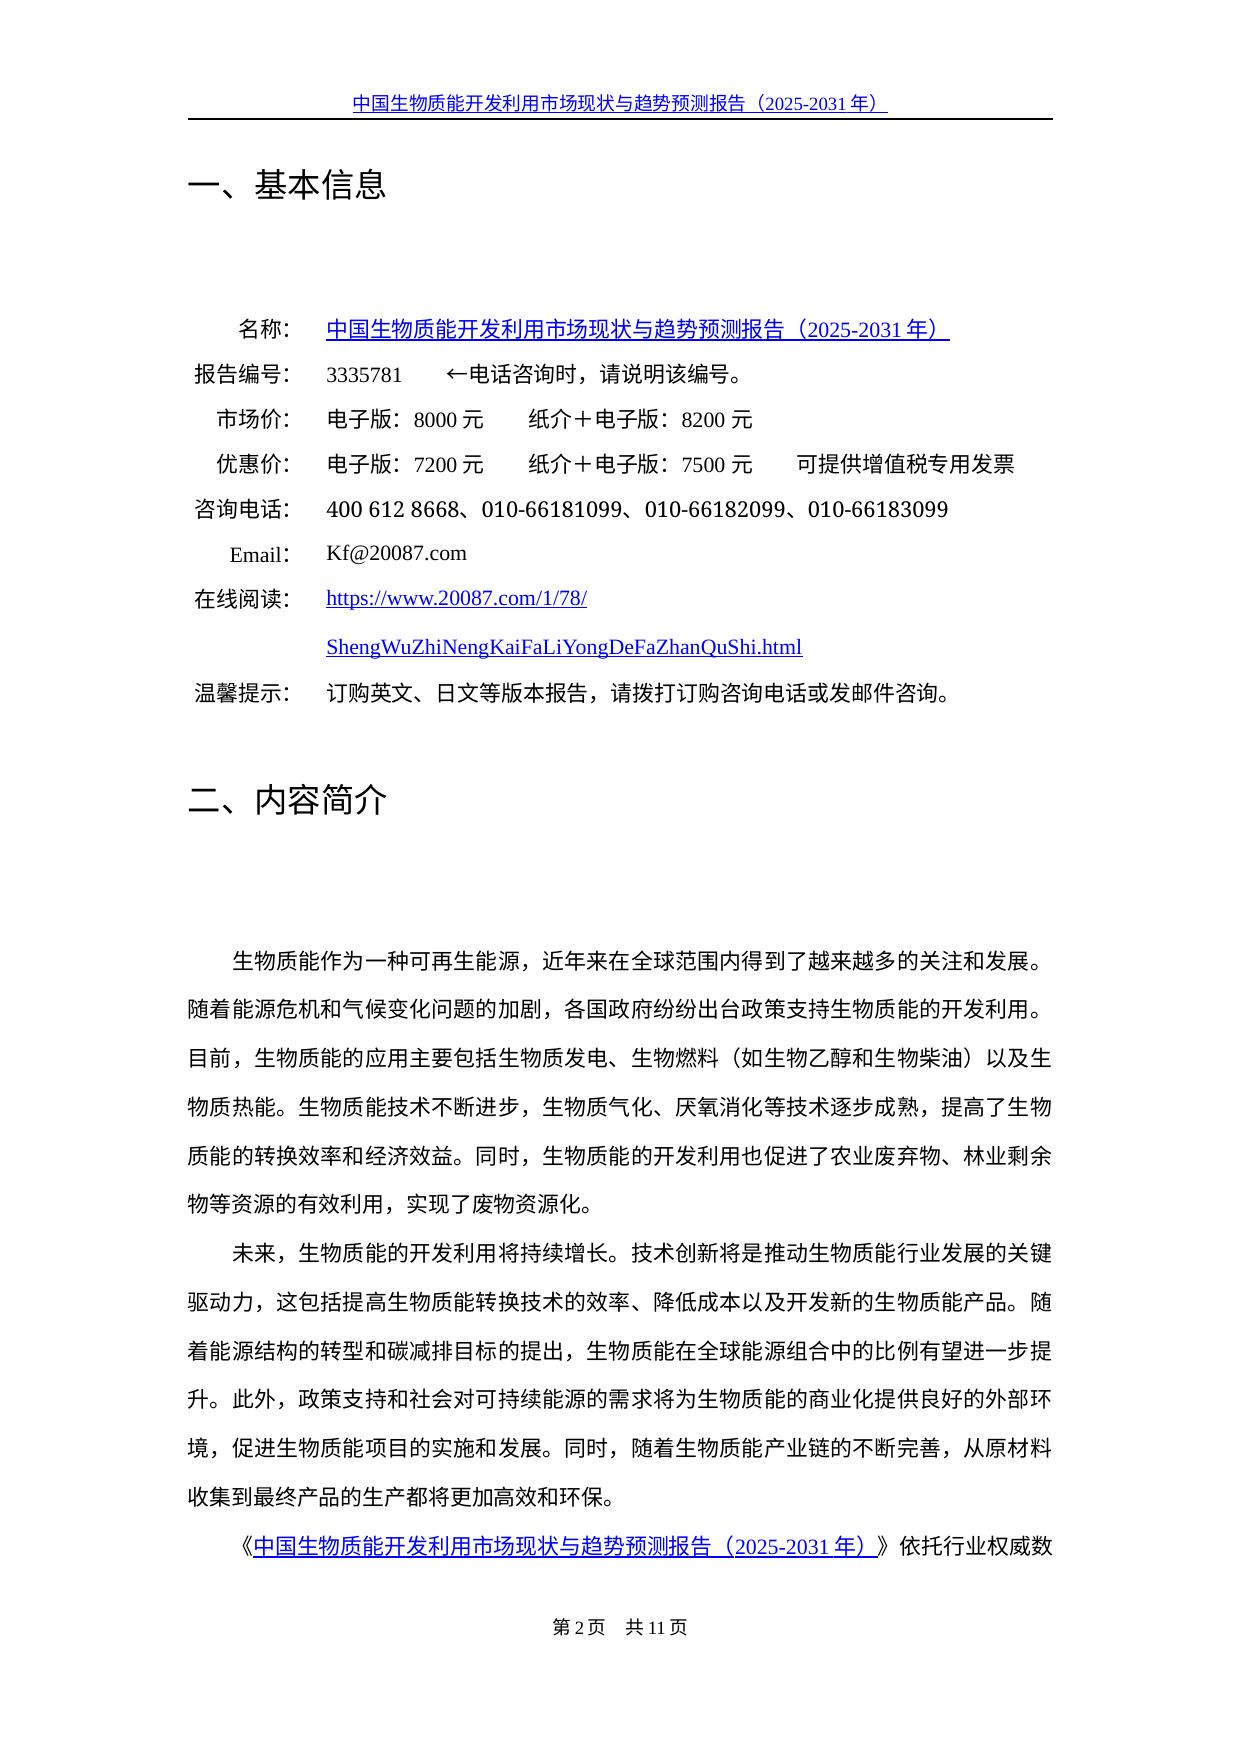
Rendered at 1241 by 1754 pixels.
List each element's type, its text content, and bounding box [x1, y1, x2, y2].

table_header 中国生物质能开发利用市场现状与趋势预测报告（2025-2031年） [315, 312, 1073, 357]
table_cell Kf@20087.com [315, 537, 1073, 582]
table_cell Email： [167, 537, 315, 582]
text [187, 943, 1053, 1561]
table_cell 3335781 ←电话咨询时，请说明该编号。 [315, 357, 1073, 402]
title 二、内容简介 [187, 766, 1053, 831]
table_cell 电子版：8000 元 纸介＋电子版：8200 元 [315, 402, 1073, 447]
table_cell 400 612 8668、010-66181099、010-66182099、010-66183099 [315, 492, 1073, 537]
table_cell 报告编号： [167, 357, 315, 402]
table_cell 咨询电话： [167, 492, 315, 537]
table_header 名称： [167, 312, 315, 357]
table_cell 电子版：7200 元 纸介＋电子版：7500 元 可提供增值税专用发票 [315, 447, 1073, 492]
title 一、基本信息 [187, 150, 1053, 215]
table_cell 优惠价： [167, 447, 315, 492]
table_cell 订购英文、日文等版本报告，请拨打订购咨询电话或发邮件咨询。 [315, 675, 1073, 720]
table_cell 在线阅读： [167, 582, 315, 675]
table_cell 市场价： [167, 402, 315, 447]
table_cell 温馨提示： [167, 675, 315, 720]
table_cell [315, 582, 1073, 675]
